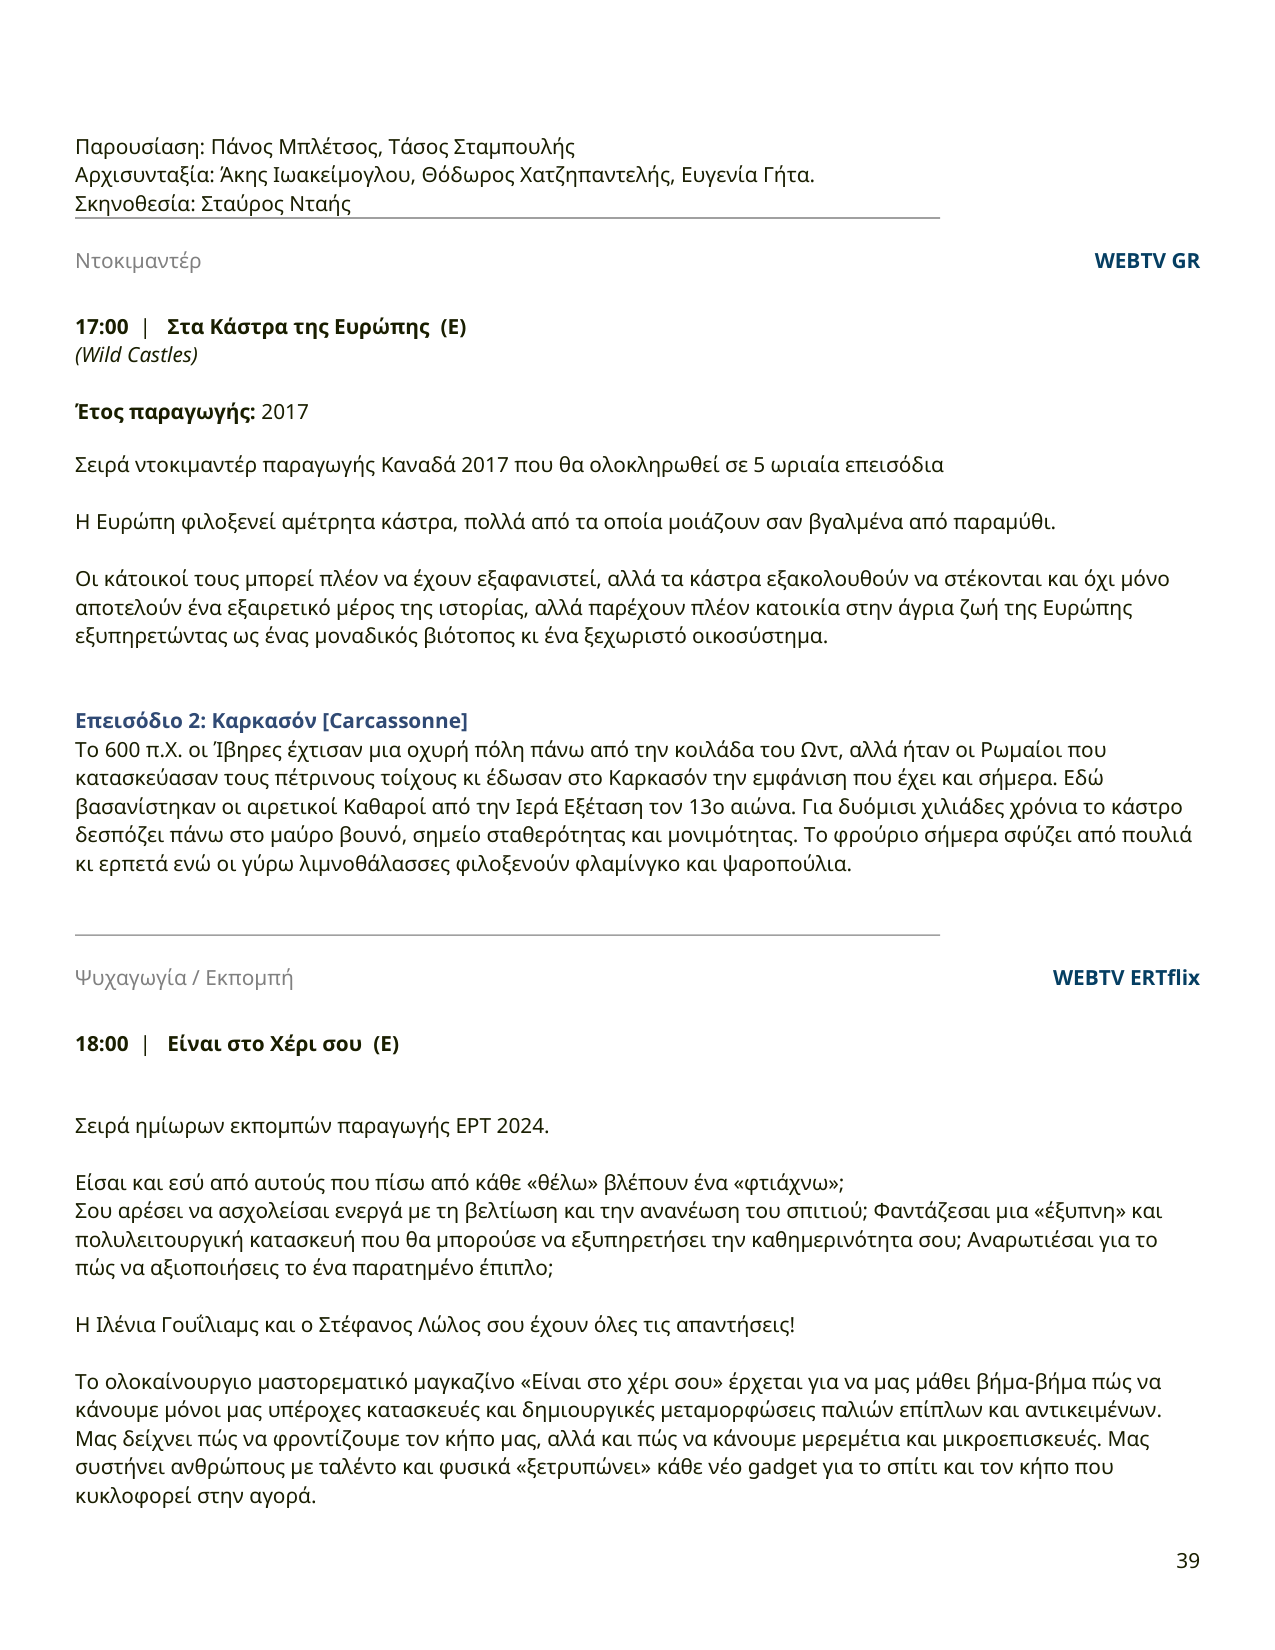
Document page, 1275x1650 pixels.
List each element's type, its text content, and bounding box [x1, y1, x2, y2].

text 18:00 | Είναι στο Χέρι σου (E) [75, 991, 1200, 1086]
table_header WEBTV GR [638, 246, 1200, 274]
table_header WEBTV ERTflix [638, 963, 1200, 991]
text Επεισόδιο 2: Καρκασόν [Carcassonne] [75, 649, 1200, 735]
table_header Ντοκιμαντέρ [75, 246, 637, 274]
text Το 600 π.Χ. οι Ίβηρες έχτισαν μια οχυρή πόλη πάνω από την κοιλάδα του Ωντ, αλλά ήταν οι Ρωμαίοι που κατασκεύασαν τους πέτρινους τοίχους κι έδωσαν στο Καρκασόν την εμφάνιση που έχει και σήμερα. Εδώ βασανίστηκαν οι αιρετικοί Καθαροί από την Ιερά Εξέταση τον 13ο αιώνα. Για δυόμισι χιλιάδες χρόνια το κάστρο δεσπόζει πάνω στο μαύρο βουνό, σημείο σταθερότητας και μονιμότητας. Το φρούριο σήμερα σφύζει από πουλιά κι ερπετά ενώ οι γύρω λιμνοθάλασσες φιλοξενούν φλαμίνγκο και ψαροπούλια. [75, 735, 1200, 877]
text 17:00 | Στα Κάστρα της Ευρώπης (E) (Wild Castles) Έτος παραγωγής: 2017 [75, 274, 1200, 426]
text Παρουσίαση: Πάνος Μπλέτσος, Τάσος Σταμπουλής Αρχισυνταξία: Άκης Ιωακείμογλου, Θόδωρος Χατζηπαντελής, Ευγενία Γήτα. Σκηνοθεσία: Σταύρος Νταής [75, 75, 1200, 217]
text Σειρά ημίωρων εκπομπών παραγωγής ΕΡΤ 2024. Είσαι και εσύ από αυτούς που πίσω από κάθε «θέλω» βλέπουν ένα «φτιάχνω»; Σου αρέσει να ασχολείσαι ενεργά με τη βελτίωση και την ανανέωση του σπιτιού; Φαντάζεσαι μια «έξυπνη» και πολυλειτουργική κατασκευή που θα μπορούσε να εξυπηρετήσει την καθημερινότητα σου; Αναρωτιέσαι για το πώς να αξιοποιήσεις το ένα παρατημένο έπιπλο; Η Ιλένια Γουΐλιαμς και ο Στέφανος Λώλος σου έχουν όλες τις απαντήσεις! Το ολοκαίνουργιο μαστορεματικό μαγκαζίνο «Είναι στο χέρι σου» έρχεται για να μας μάθει βήμα-βήμα πώς να κάνουμε μόνοι μας υπέροχες κατασκευές και δημιουργικές μεταμορφώσεις παλιών επίπλων και αντικειμένων. Μας δείχνει πώς να φροντίζουμε τον κήπο μας, αλλά και πώς να κάνουμε μερεμέτια και μικροεπισκευές. Μας συστήνει ανθρώπους με ταλέντο και φυσικά «ξετρυπώνει» κάθε νέο gadget για το σπίτι και τον κήπο που κυκλοφορεί στην αγορά. [75, 1111, 1200, 1509]
table_header Ψυχαγωγία / Εκπομπή [75, 963, 637, 991]
text Σειρά ντοκιμαντέρ παραγωγής Καναδά 2017 που θα ολοκληρωθεί σε 5 ωριαία επεισόδια Η Ευρώπη φιλοξενεί αμέτρητα κάστρα, πολλά από τα οποία μοιάζουν σαν βγαλμένα από παραμύθι. Οι κάτοικοί τους μπορεί πλέον να έχουν εξαφανιστεί, αλλά τα κάστρα εξακολουθούν να στέκονται και όχι μόνο αποτελούν ένα εξαιρετικό μέρος της ιστορίας, αλλά παρέχουν πλέον κατοικία στην άγρια ζωή της Ευρώπης εξυπηρετώντας ως ένας μοναδικός βιότοπος κι ένα ξεχωριστό οικοσύστημα. [75, 451, 1200, 649]
